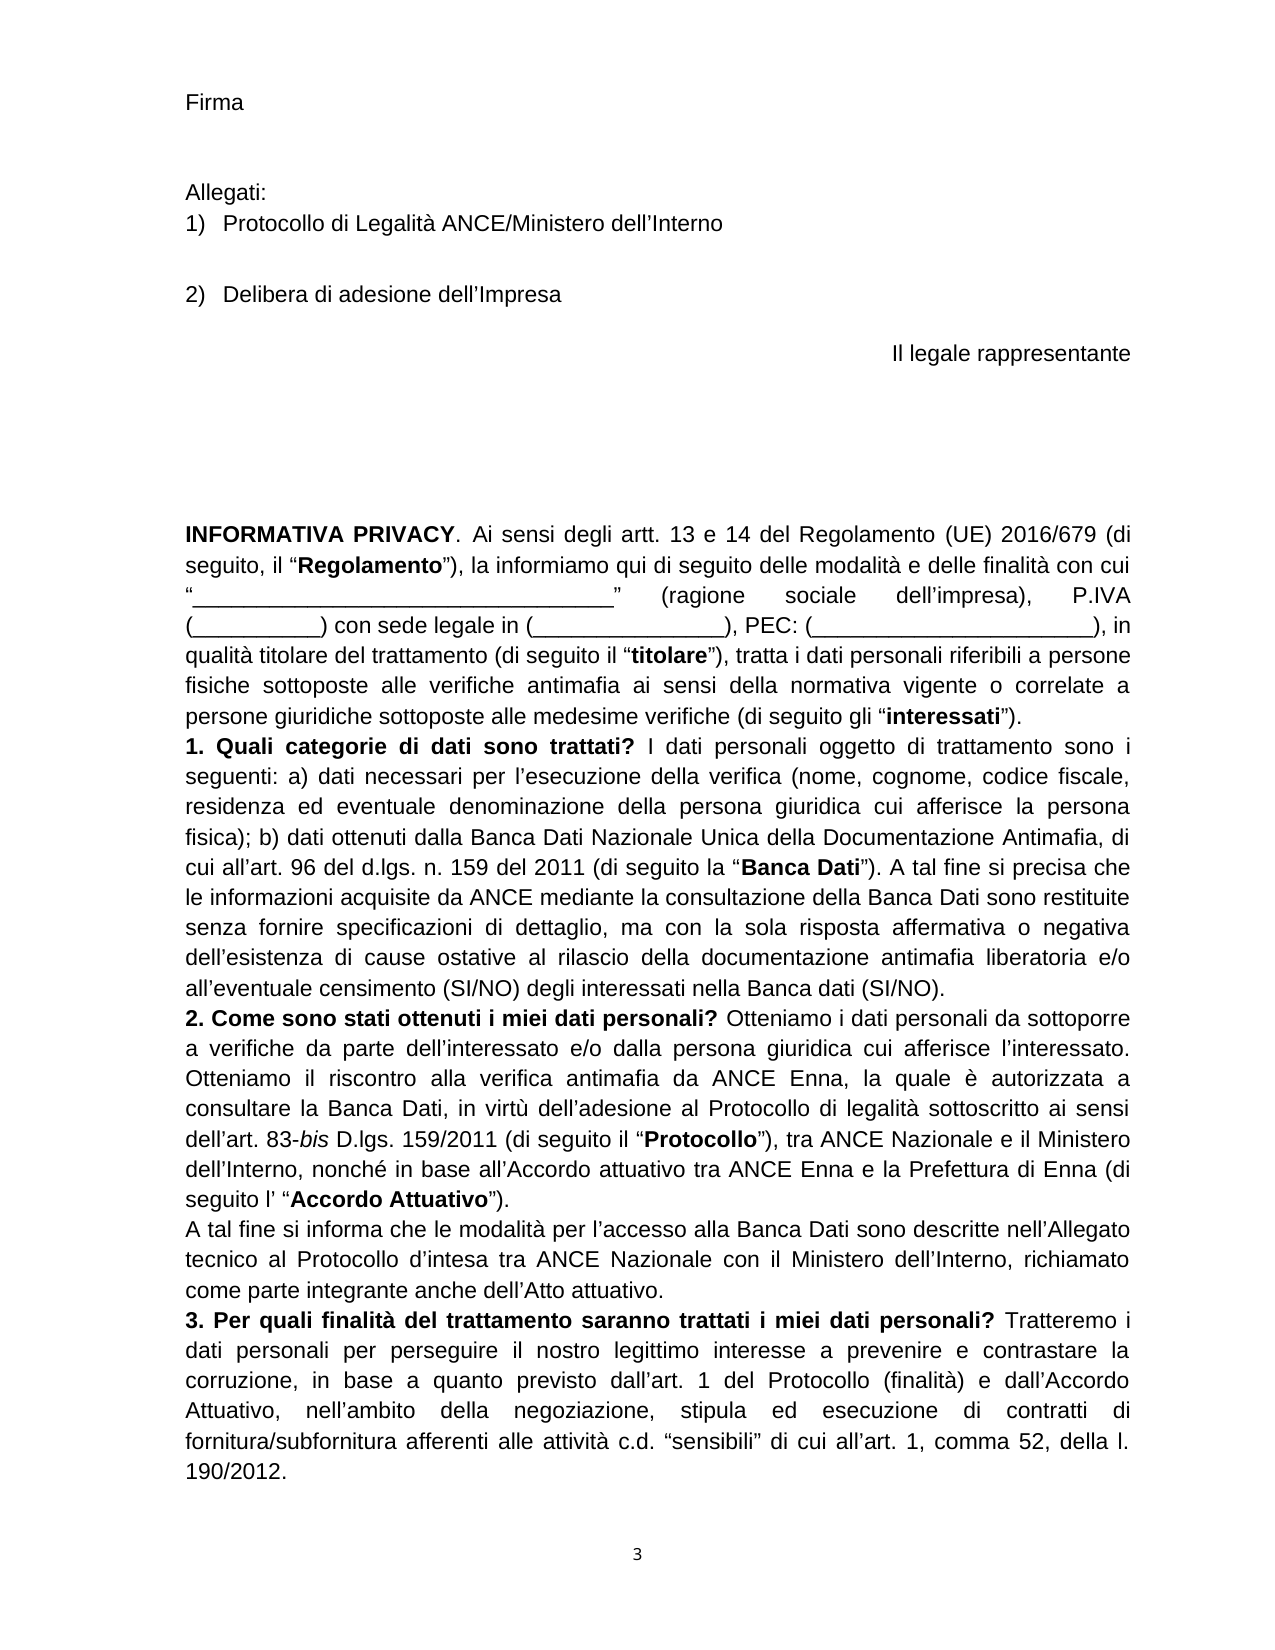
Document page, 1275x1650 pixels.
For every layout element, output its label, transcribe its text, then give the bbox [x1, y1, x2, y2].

list Protocollo di Legalità ANCE/Ministero dell’Interno [185, 209, 1131, 236]
text Allegati: [185, 179, 1131, 206]
text A tal fine si informa che le modalità per l’accesso alla Banca Dati sono descritte nell’Allegato tecnico al Protocollo d’intesa tra ANCE Nazionale con il Ministero dell’Interno, richiamato come parte integrante anche dell’Atto attuativo. [185, 1216, 1131, 1303]
text INFORMATIVA PRIVACY. Ai sensi degli artt. 13 e 14 del Regolamento (UE) 2016/679 (di seguito, il “Regolamento”), la informiamo qui di seguito delle modalità e delle finalità con cui “_________________________________” (ragione sociale dell’impresa), P.IVA (__________) con sede legale in (_______________), PEC: (______________________), in qualità titolare del trattamento (di seguito il “titolare”), tratta i dati personali riferibili a persone fisiche sottoposte alle verifiche antimafia ai sensi della normativa vigente o correlate a persone giuridiche sottoposte alle medesime verifiche (di seguito gli “interessati”). [185, 521, 1131, 729]
text 2. Come sono stati ottenuti i miei dati personali? Otteniamo i dati personali da sottoporre a verifiche da parte dell’interessato e/o dalla persona giuridica cui afferisce l’interessato. Otteniamo il riscontro alla verifica antimafia da ANCE Enna, la quale è autorizzata a consultare la Banca Dati, in virtù dell’adesione al Protocollo di legalità sottoscritto ai sensi dell’art. 83-bis D.lgs. 159/2011 (di seguito il “Protocollo”), tra ANCE Nazionale e il Ministero dell’Interno, nonché in base all’Accordo attuativo tra ANCE Enna e la Prefettura di Enna (di seguito l’ “Accordo Attuativo”). [185, 1005, 1131, 1212]
text Il legale rappresentante [185, 340, 1131, 366]
text 1. Quali categorie di dati sono trattati? I dati personali oggetto di trattamento sono i seguenti: a) dati necessari per l’esecuzione della verifica (nome, cognome, codice fiscale, residenza ed eventuale denominazione della persona giuridica cui afferisce la persona fisica); b) dati ottenuti dalla Banca Dati Nazionale Unica della Documentazione Antimafia, di cui all’art. 96 del d.lgs. n. 159 del 2011 (di seguito la “Banca Dati”). A tal fine si precisa che le informazioni acquisite da ANCE mediante la consultazione della Banca Dati sono restituite senza fornire specificazioni di dettaglio, ma con la sola risposta affermativa o negativa dell’esistenza di cause ostative al rilascio della documentazione antimafia liberatoria e/o all’eventuale censimento (SI/NO) degli interessati nella Banca dati (SI/NO). [185, 733, 1131, 1001]
text 3. Per quali finalità del trattamento saranno trattati i miei dati personali? Tratteremo i dati personali per perseguire il nostro legittimo interesse a prevenire e contrastare la corruzione, in base a quanto previsto dall’art. 1 del Protocollo (finalità) e dall’Accordo Attuativo, nell’ambito della negoziazione, stipula ed esecuzione di contratti di fornitura/subfornitura afferenti alle attività c.d. “sensibili” di cui all’art. 1, comma 52, della l. 190/2012. [185, 1307, 1131, 1484]
list Delibera di adesione dell’Impresa [185, 274, 1127, 310]
text Firma [185, 89, 1131, 115]
